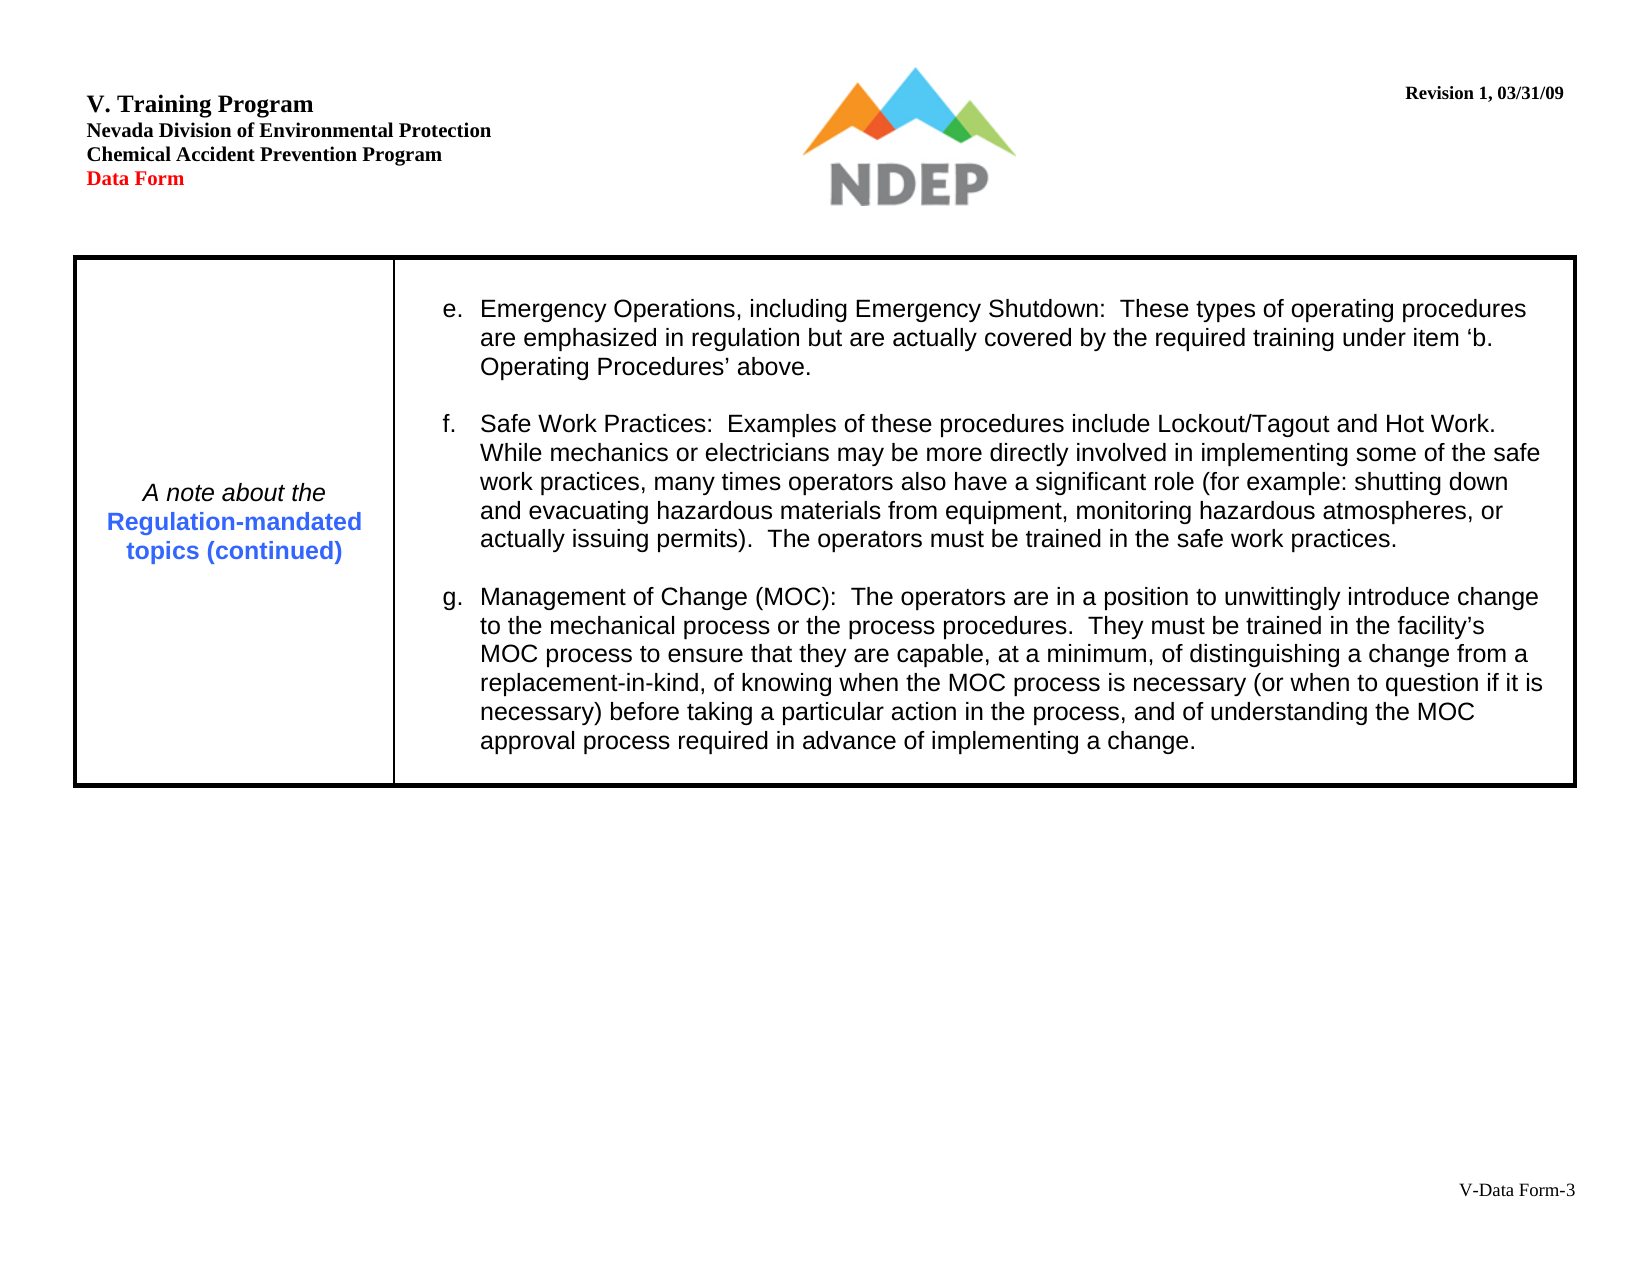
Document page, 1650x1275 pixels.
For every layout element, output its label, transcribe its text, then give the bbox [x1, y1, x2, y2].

picture [802, 67, 1017, 206]
table_header Emergency Operations, including Emergency Shutdown: These types of operating procedures are emphasized in regulation but are actually covered by the required training under item ‘b. Operating Procedures’ above. Safe Work Practices: Examples of these procedures include Lockout/Tagout and Hot Work. While mechanics or electricians may be more directly involved in implementing some of the safe work practices, many times operators also have a significant role (for example: shutting down and evacuating hazardous materials from equipment, monitoring hazardous atmospheres, or actually issuing permits). The operators must be trained in the safe work practices. Management of Change (MOC): The operators are in a position to unwittingly introduce change to the mechanical process or the process procedures. They must be trained in the facility’s MOC process to ensure that they are capable, at a minimum, of distinguishing a change from a replacement-in-kind, of knowing when the MOC process is necessary (or when to question if it is necessary) before taking a particular action in the process, and of understanding the MOC approval process required in advance of implementing a change. [395, 260, 1573, 783]
table_header A note about the Regulation-mandated topics (continued) [77, 260, 393, 783]
